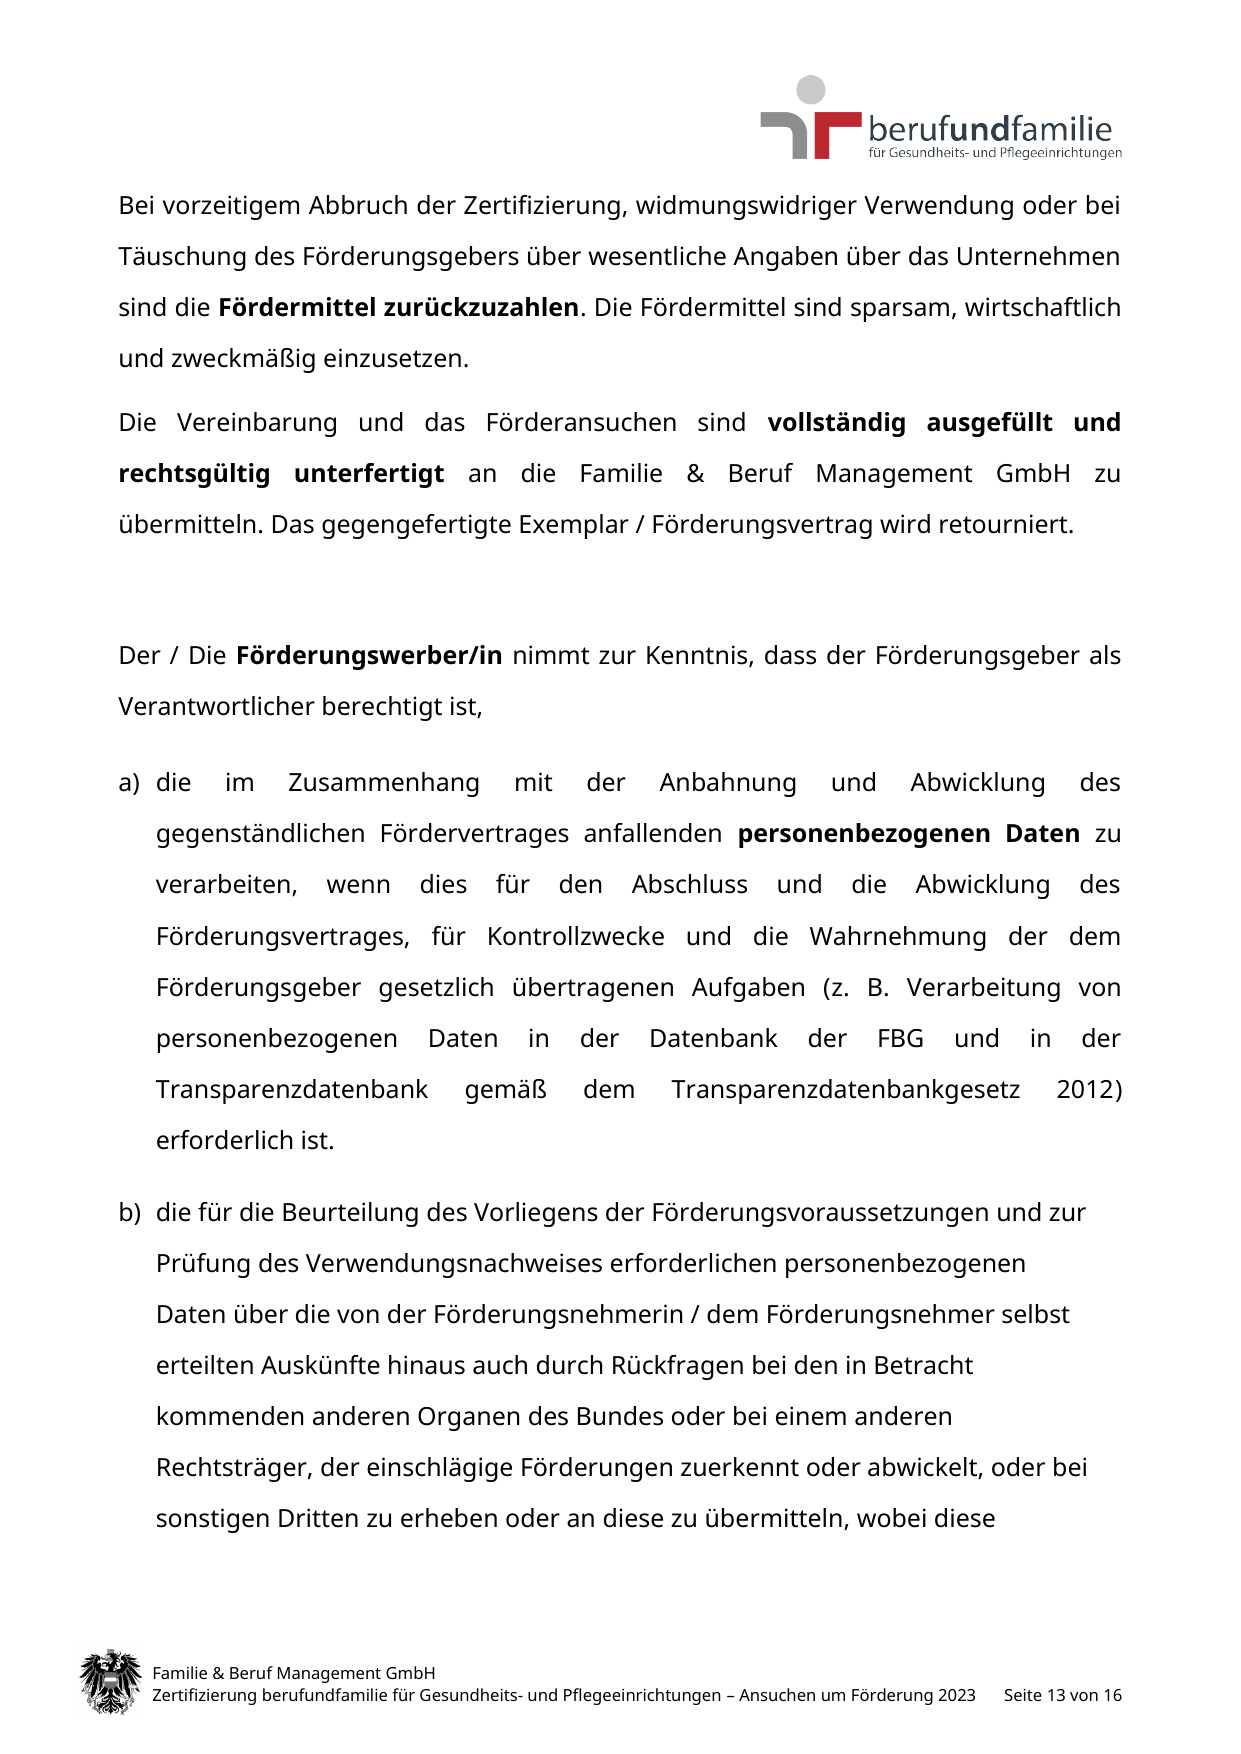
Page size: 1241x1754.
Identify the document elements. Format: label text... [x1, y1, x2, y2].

text Der / Die Förderungswerber/in nimmt zur Kenntnis, dass der Förderungsgeber als Verantwortlicher berechtigt ist, [118, 638, 1122, 723]
text Die Vereinbarung und das Förderansuchen sind vollständig ausgefüllt und rechtsgültig unterfertigt an die Familie & Beruf Management GmbH zu übermitteln. Das gegengefertigte Exemplar / Förderungsvertrag wird retourniert. [118, 405, 1122, 541]
picture [760, 75, 1123, 161]
text Bei vorzeitigem Abbruch der Zertifizierung, widmungswidriger Verwendung oder bei Täuschung des Förderungsgebers über wesentliche Angaben über das Unternehmen sind die Fördermittel zurückzuzahlen. Die Fördermittel sind sparsam, wirtschaftlich und zweckmäßig einzusetzen. [118, 188, 1122, 375]
list die im Zusammenhang mit der Anbahnung und Abwicklung des gegenständlichen Fördervertrages anfallenden personenbezogenen Daten zu verarbeiten, wenn dies für den Abschluss und die Abwicklung des Förderungsvertrages, für Kontrollzwecke und die Wahrnehmung der dem Förderungsgeber gesetzlich übertragenen Aufgaben (z. B. Verarbeitung von personenbezogenen Daten in der Datenbank der FBG und in der Transparenzdatenbank gemäß dem Transparenzdatenbankgesetz 2012) erforderlich ist. [118, 765, 1122, 1156]
picture [76, 1645, 144, 1720]
